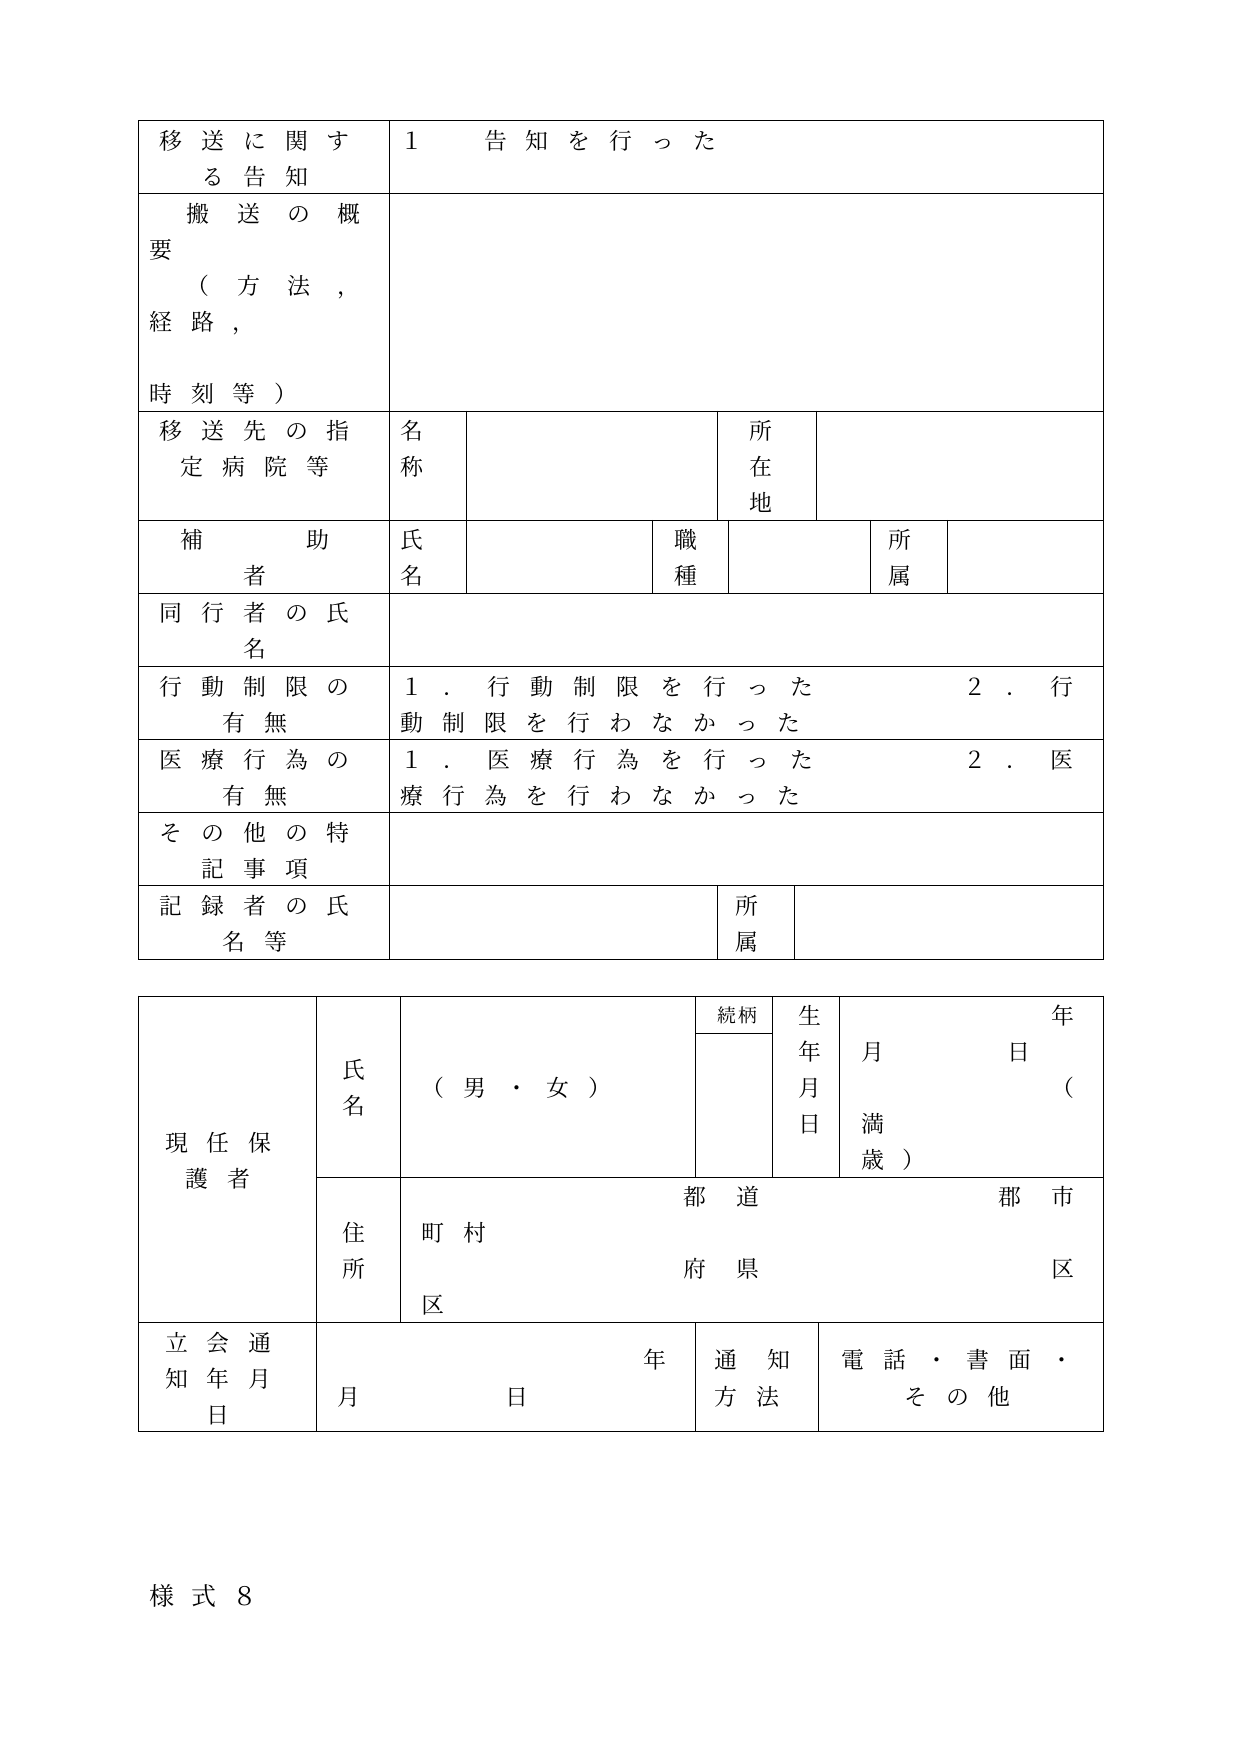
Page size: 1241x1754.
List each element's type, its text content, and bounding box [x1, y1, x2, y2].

table_cell 記録者の氏名等 [139, 886, 389, 958]
table_cell 同行者の氏名 [139, 594, 389, 666]
table_cell 年 月 日 [317, 1323, 695, 1431]
table_cell 行動制限の有無 [139, 667, 389, 739]
table_cell [729, 521, 870, 593]
table_cell 立会通知年月日 [139, 1323, 316, 1431]
table_cell [390, 886, 717, 958]
table_cell 所属 [718, 886, 794, 958]
table_header 年 月 日 （満 歳） [840, 997, 1103, 1177]
table_cell [467, 412, 717, 520]
table_cell [795, 886, 1103, 958]
table_cell [948, 521, 1103, 593]
text 様式８ [149, 1576, 1091, 1612]
table_header 生年月日 [773, 997, 839, 1177]
table_header 現任保護者 [139, 997, 316, 1322]
table_header （男・女） [401, 997, 695, 1177]
table_cell 移送先の指定病院等 [139, 412, 389, 520]
table_cell [817, 412, 1103, 520]
table_cell 医療行為の有無 [139, 740, 389, 812]
table_cell １．行動制限を行った ２．行動制限を行わなかった [390, 667, 1103, 739]
table_cell 所属 [871, 521, 947, 593]
table_cell 都道 郡市 町村 府県 区 区 [401, 1178, 1103, 1322]
table_cell 搬送の概要 （方法，経路， 時刻等） [139, 194, 389, 411]
table_cell 電話・書面・その他 [819, 1323, 1103, 1431]
table_cell 通知方法 [696, 1323, 818, 1431]
table_cell [390, 813, 1103, 885]
table_cell １ 告知を行った [390, 121, 1103, 193]
table_cell １．医療行為を行った ２．医療行為を行わなかった [390, 740, 1103, 812]
table_cell 職種 [653, 521, 728, 593]
table_cell [390, 594, 1103, 666]
table_header 氏名 [317, 997, 400, 1177]
table_cell [390, 194, 1103, 411]
table_cell [696, 1034, 772, 1177]
table_cell 名称 [390, 412, 466, 520]
table_cell 所在地 [718, 412, 816, 520]
table_header 続柄 [696, 997, 772, 1033]
table_cell 移送に関する告知 [139, 121, 389, 193]
table_cell その他の特記事項 [139, 813, 389, 885]
table_cell 氏名 [390, 521, 466, 593]
table_cell [467, 521, 652, 593]
table_cell 補 助 者 [139, 521, 389, 593]
table_cell 住所 [317, 1178, 400, 1322]
